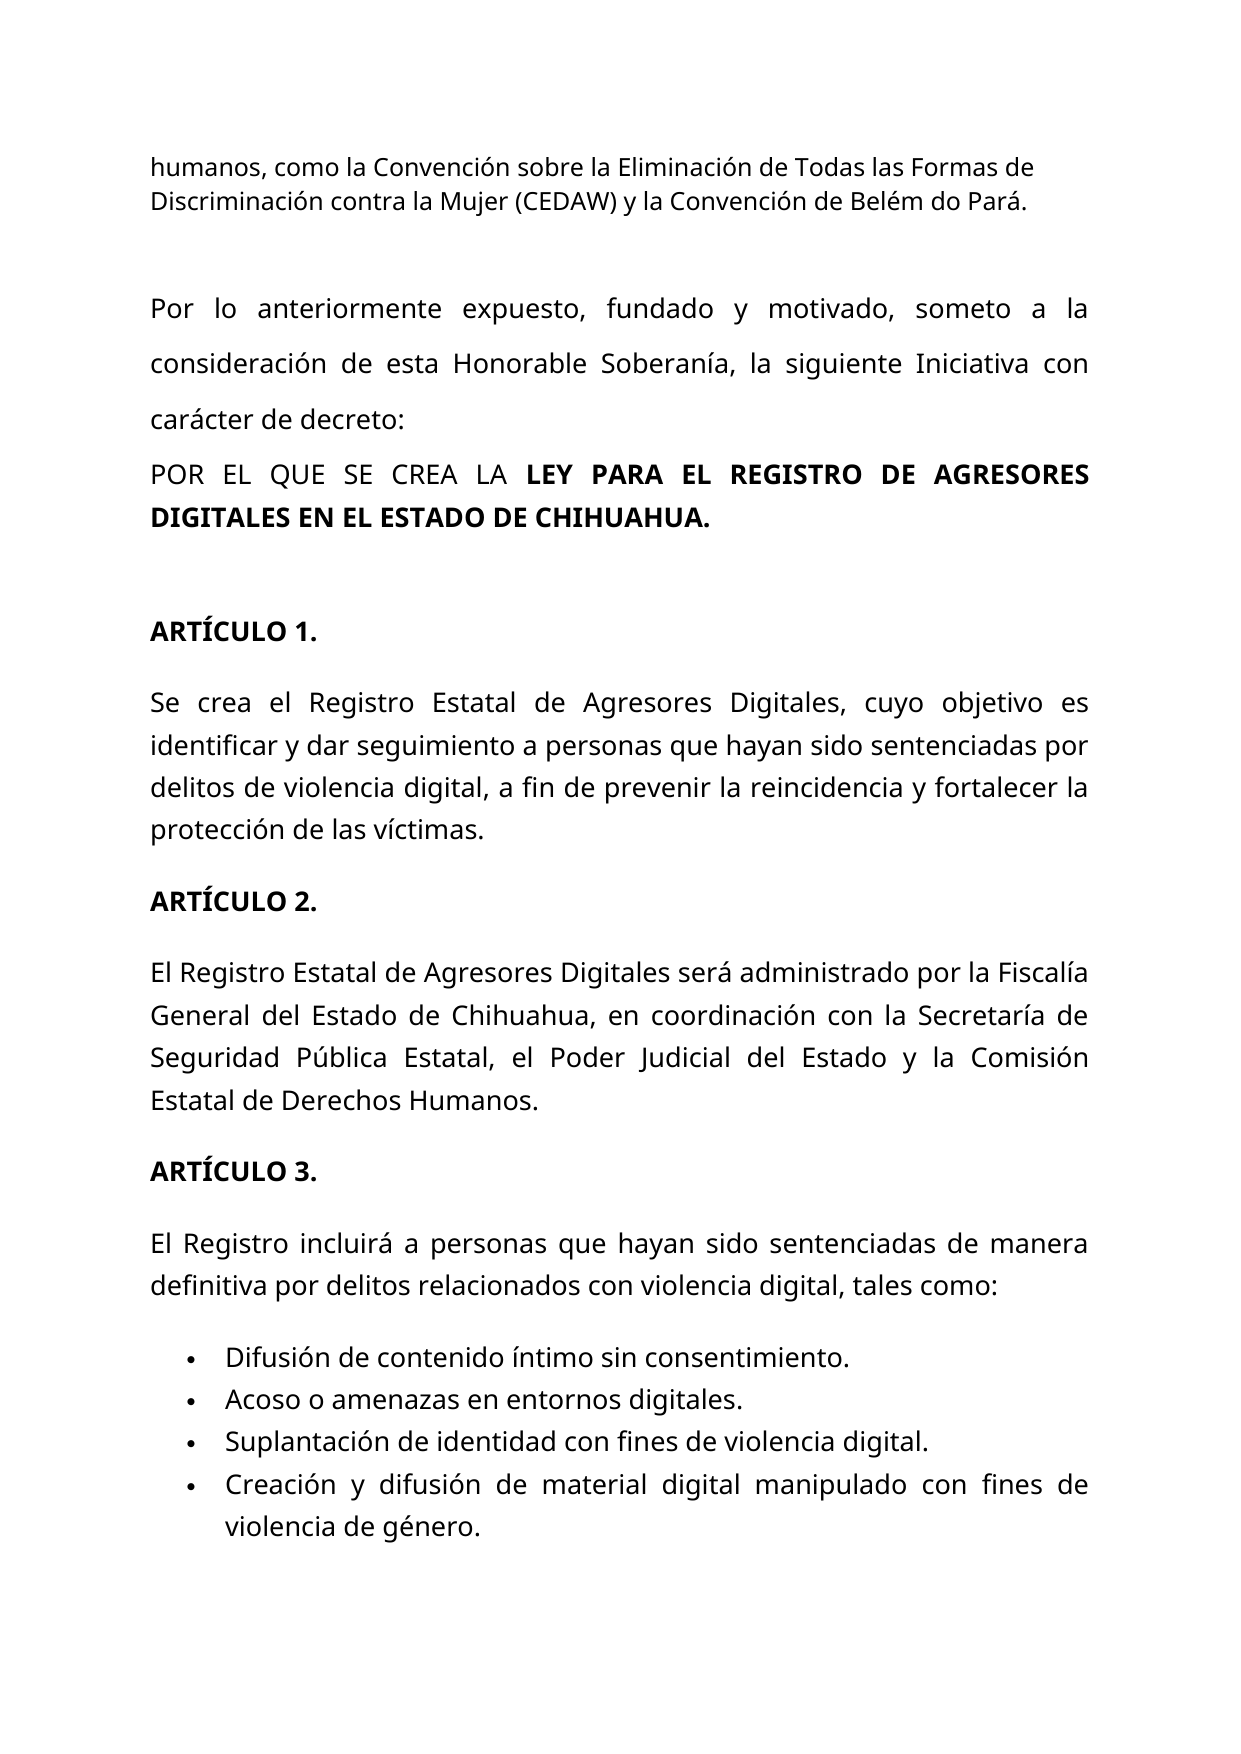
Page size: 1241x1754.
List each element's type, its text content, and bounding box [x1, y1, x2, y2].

list Creación y difusión de material digital manipulado con fines de violencia de género. [187, 1465, 1090, 1544]
list Acoso o amenazas en entornos digitales. [187, 1381, 1090, 1417]
text El Registro Estatal de Agresores Digitales será administrado por la Fiscalía General del Estado de Chihuahua, en coordinación con la Secretaría de Seguridad Pública Estatal, el Poder Judicial del Estado y la Comisión Estatal de Derechos Humanos. [150, 954, 1090, 1118]
list Suplantación de identidad con fines de violencia digital. [187, 1423, 1090, 1460]
text ARTÍCULO 2. [150, 882, 1090, 919]
list Difusión de contenido íntimo sin consentimiento. [187, 1338, 1090, 1375]
text Se crea el Registro Estatal de Agresores Digitales, cuyo objetivo es identificar y dar seguimiento a personas que hayan sido sentenciadas por delitos de violencia digital, a fin de prevenir la reincidencia y fortalecer la protección de las víctimas. [150, 683, 1090, 848]
text Por lo anteriormente expuesto, fundado y motivado, someto a la consideración de esta Honorable Soberanía, la siguiente Iniciativa con carácter de decreto: [150, 290, 1090, 437]
text El Registro incluirá a personas que hayan sido sentenciadas de manera definitiva por delitos relacionados con violencia digital, tales como: [150, 1224, 1090, 1303]
text ARTÍCULO 3. [150, 1153, 1090, 1189]
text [150, 150, 1090, 218]
text POR EL QUE SE CREA LA LEY PARA EL REGISTRO DE AGRESORES DIGITALES EN EL ESTADO DE CHIHUAHUA. [150, 456, 1090, 535]
text ARTÍCULO 1. [150, 612, 1090, 649]
